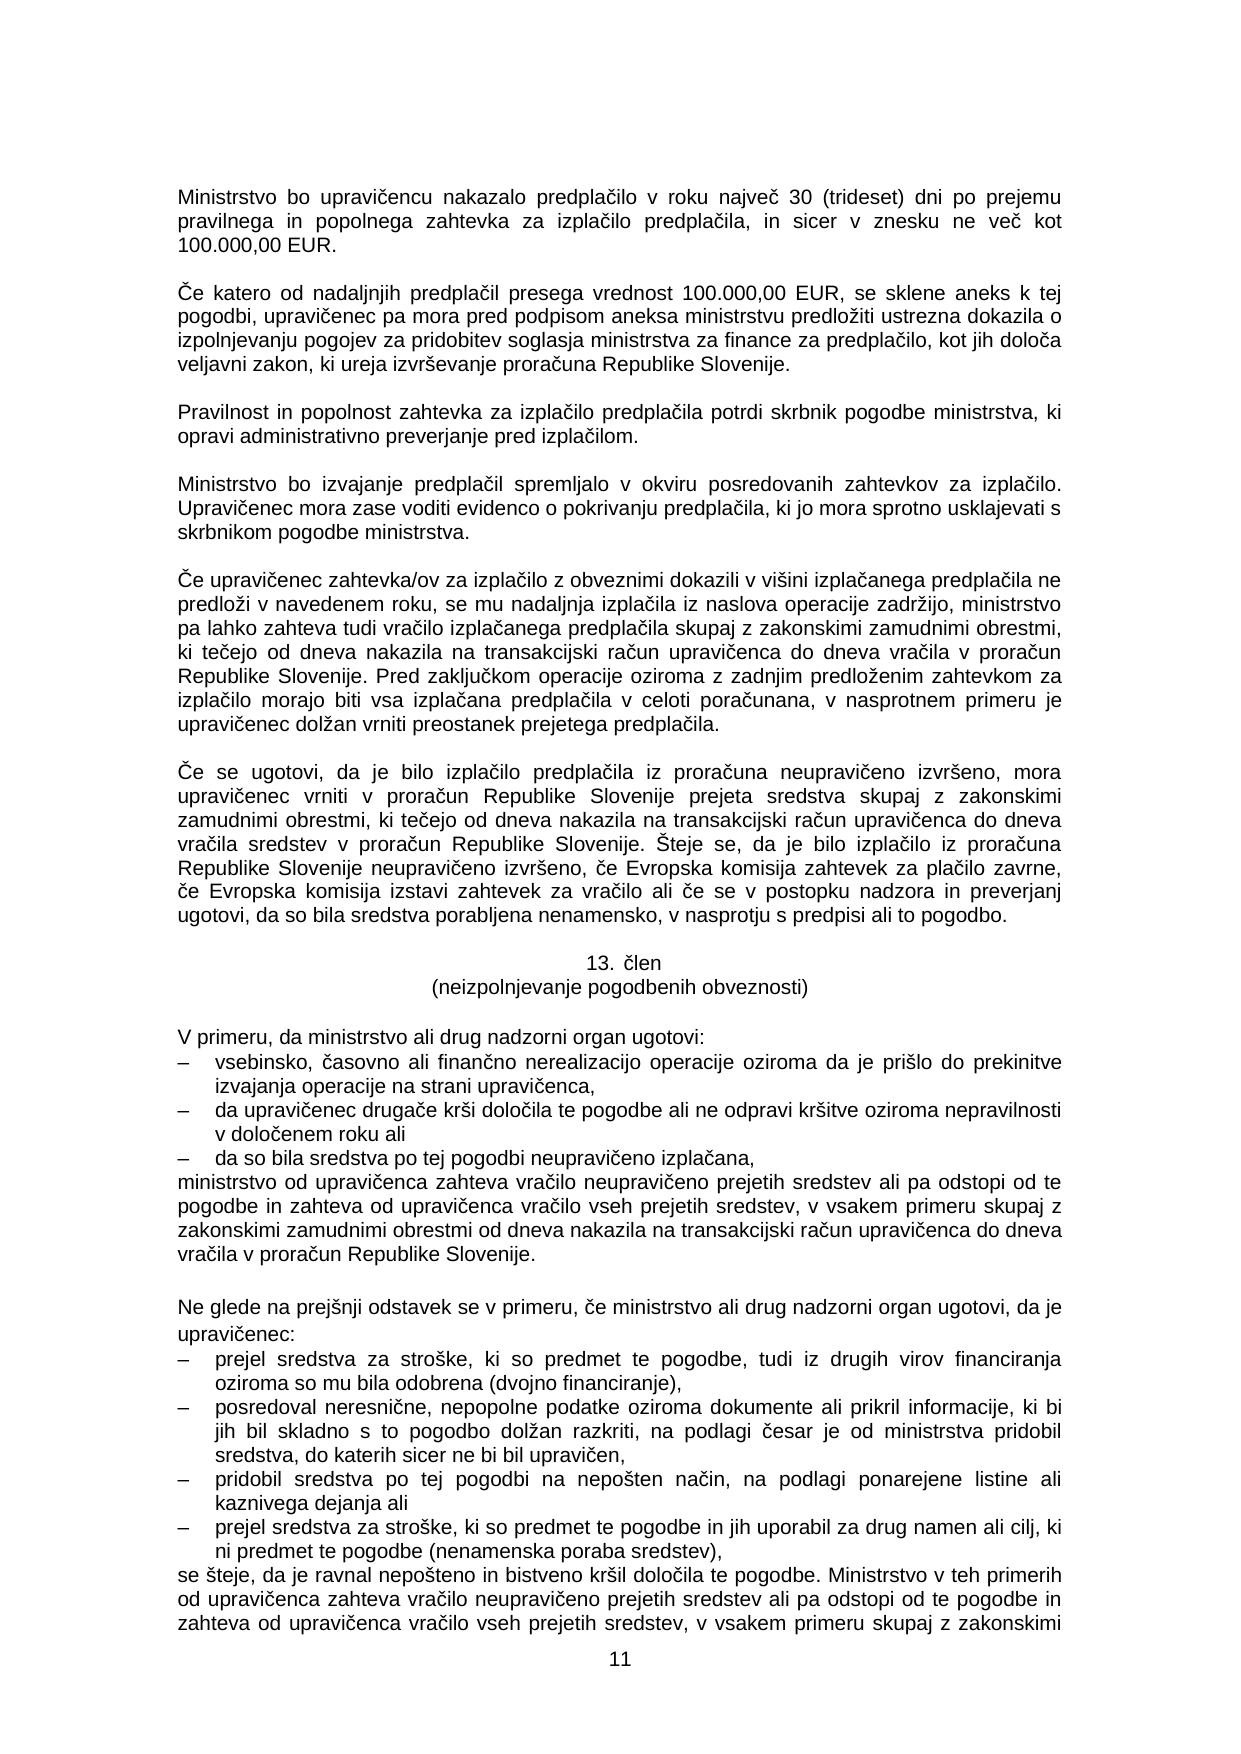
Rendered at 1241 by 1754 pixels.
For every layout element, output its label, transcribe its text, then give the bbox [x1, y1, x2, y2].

list člen [184, 951, 1063, 975]
text Če katero od nadaljnjih predplačil presega vrednost 100.000,00 EUR, se sklene aneks k tej pogodbi, upravičenec pa mora pred podpisom aneksa ministrstvu predložiti ustrezna dokazila o izpolnjevanju pogojev za pridobitev soglasja ministrstva za finance za predplačilo, kot jih določa veljavni zakon, ki ureja izvrševanje proračuna Republike Slovenije. [177, 280, 1063, 376]
list da upravičenec drugače krši določila te pogodbe ali ne odpravi kršitve oziroma nepravilnosti v določenem roku ali [177, 1098, 1063, 1146]
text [177, 1563, 1063, 1634]
text ministrstvo od upravičenca zahteva vračilo neupravičeno prejetih sredstev ali pa odstopi od te pogodbe in zahteva od upravičenca vračilo vseh prejetih sredstev, v vsakem primeru skupaj z zakonskimi zamudnimi obrestmi od dneva nakazila na transakcijski račun upravičenca do dneva vračila v proračun Republike Slovenije. [177, 1170, 1063, 1266]
text Če upravičenec zahtevka/ov za izplačilo z obveznimi dokazili v višini izplačanega predplačila ne predloži v navedenem roku, se mu nadaljnja izplačila iz naslova operacije zadržijo, ministrstvo pa lahko zahteva tudi vračilo izplačanega predplačila skupaj z zakonskimi zamudnimi obrestmi, ki tečejo od dneva nakazila na transakcijski račun upravičenca do dneva vračila v proračun Republike Slovenije. Pred zaključkom operacije oziroma z zadnjim predloženim zahtevkom za izplačilo morajo biti vsa izplačana predplačila v celoti poračunana, v nasprotnem primeru je upravičenec dolžan vrniti preostanek prejetega predplačila. [177, 568, 1063, 736]
text Pravilnost in popolnost zahtevka za izplačilo predplačila potrdi skrbnik pogodbe ministrstva, ki opravi administrativno preverjanje pred izplačilom. [177, 400, 1063, 448]
text (neizpolnjevanje pogodbenih obveznosti) [177, 975, 1063, 999]
list prejel sredstva za stroške, ki so predmet te pogodbe in jih uporabil za drug namen ali cilj, ki ni predmet te pogodbe (nenamenska poraba sredstev), [177, 1515, 1063, 1563]
text Ne glede na prejšnji odstavek se v primeru, če ministrstvo ali drug nadzorni organ ugotovi, da je upravičenec: [177, 1293, 1063, 1347]
text Ministrstvo bo izvajanje predplačil spremljalo v okviru posredovanih zahtevkov za izplačilo. Upravičenec mora zase voditi evidenco o pokrivanju predplačila, ki jo mora sprotno usklajevati s skrbnikom pogodbe ministrstva. [177, 472, 1063, 544]
list prejel sredstva za stroške, ki so predmet te pogodbe, tudi iz drugih virov financiranja oziroma so mu bila odobrena (dvojno financiranje), [177, 1347, 1063, 1395]
list posredoval neresnične, nepopolne podatke oziroma dokumente ali prikril informacije, ki bi jih bil skladno s to pogodbo dolžan razkriti, na podlagi česar je od ministrstva pridobil sredstva, do katerih sicer ne bi bil upravičen, [177, 1395, 1063, 1467]
text Če se ugotovi, da je bilo izplačilo predplačila iz proračuna neupravičeno izvršeno, mora upravičenec vrniti v proračun Republike Slovenije prejeta sredstva skupaj z zakonskimi zamudnimi obrestmi, ki tečejo od dneva nakazila na transakcijski račun upravičenca do dneva vračila sredstev v proračun Republike Slovenije. Šteje se, da je bilo izplačilo iz proračuna Republike Slovenije neupravičeno izvršeno, če Evropska komisija zahtevek za plačilo zavrne, če Evropska komisija izstavi zahtevek za vračilo ali če se v postopku nadzora in preverjanj ugotovi, da so bila sredstva porabljena nenamensko, v nasprotju s predpisi ali to pogodbo. [177, 759, 1063, 927]
text Ministrstvo bo upravičencu nakazalo predplačilo v roku največ 30 (trideset) dni po prejemu pravilnega in popolnega zahtevka za izplačilo predplačila, in sicer v znesku ne več kot 100.000,00 EUR. [177, 184, 1063, 256]
list da so bila sredstva po tej pogodbi neupravičeno izplačana, [177, 1146, 1063, 1170]
list pridobil sredstva po tej pogodbi na nepošten način, na podlagi ponarejene listine ali kaznivega dejanja ali [177, 1467, 1063, 1515]
list vsebinsko, časovno ali finančno nerealizacijo operacije oziroma da je prišlo do prekinitve izvajanja operacije na strani upravičenca, [177, 1050, 1063, 1098]
text V primeru, da ministrstvo ali drug nadzorni organ ugotovi: [177, 1023, 1063, 1050]
